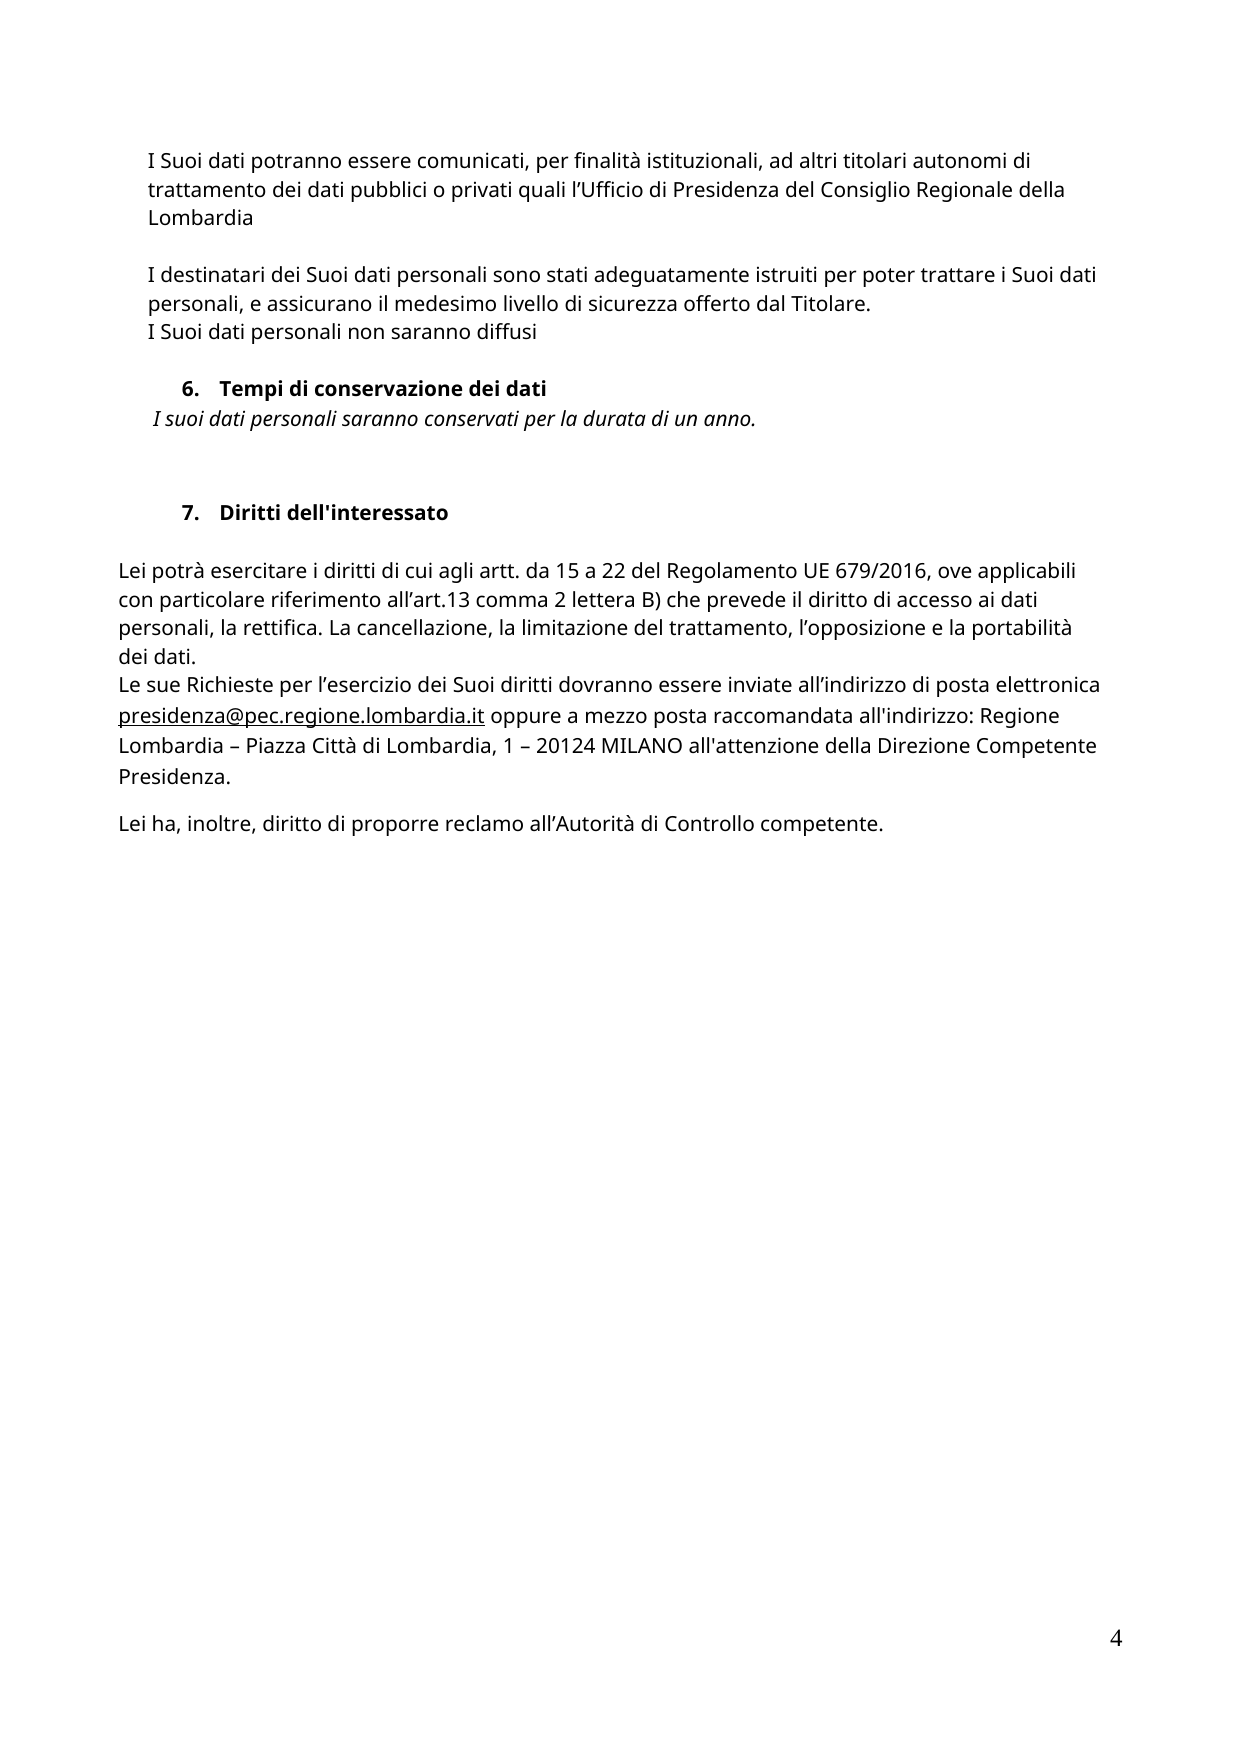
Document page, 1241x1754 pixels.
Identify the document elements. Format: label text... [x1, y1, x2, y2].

text Lei ha, inoltre, diritto di proporre reclamo all’Autorità di Controllo competente. [118, 809, 1108, 838]
list Diritti dell'interessato [182, 498, 1108, 527]
list Tempi di conservazione dei dati [182, 374, 1108, 402]
text I Suoi dati personali non saranno diffusi [148, 317, 1122, 346]
text Le sue Richieste per l’esercizio dei Suoi diritti dovranno essere inviate all’indirizzo di posta elettronica presidenza@pec.regione.lombardia.it oppure a mezzo posta raccomandata all'indirizzo: Regione Lombardia – Piazza Città di Lombardia, 1 – 20124 MILANO all'attenzione della Direzione Competente Presidenza. [118, 670, 1122, 791]
text I destinatari dei Suoi dati personali sono stati adeguatamente istruiti per poter trattare i Suoi dati personali, e assicurano il medesimo livello di sicurezza offerto dal Titolare. [148, 260, 1122, 317]
text I suoi dati personali saranno conservati per la durata di un anno. [148, 404, 1122, 432]
text I Suoi dati potranno essere comunicati, per finalità istituzionali, ad altri titolari autonomi di trattamento dei dati pubblici o privati quali l’Ufficio di Presidenza del Consiglio Regionale della Lombardia [148, 147, 1122, 232]
text Lei potrà esercitare i diritti di cui agli artt. da 15 a 22 del Regolamento UE 679/2016, ove applicabili con particolare riferimento all’art.13 comma 2 lettera B) che prevede il diritto di accesso ai dati personali, la rettifica. La cancellazione, la limitazione del trattamento, l’opposizione e la portabilità dei dati. [118, 556, 1108, 670]
